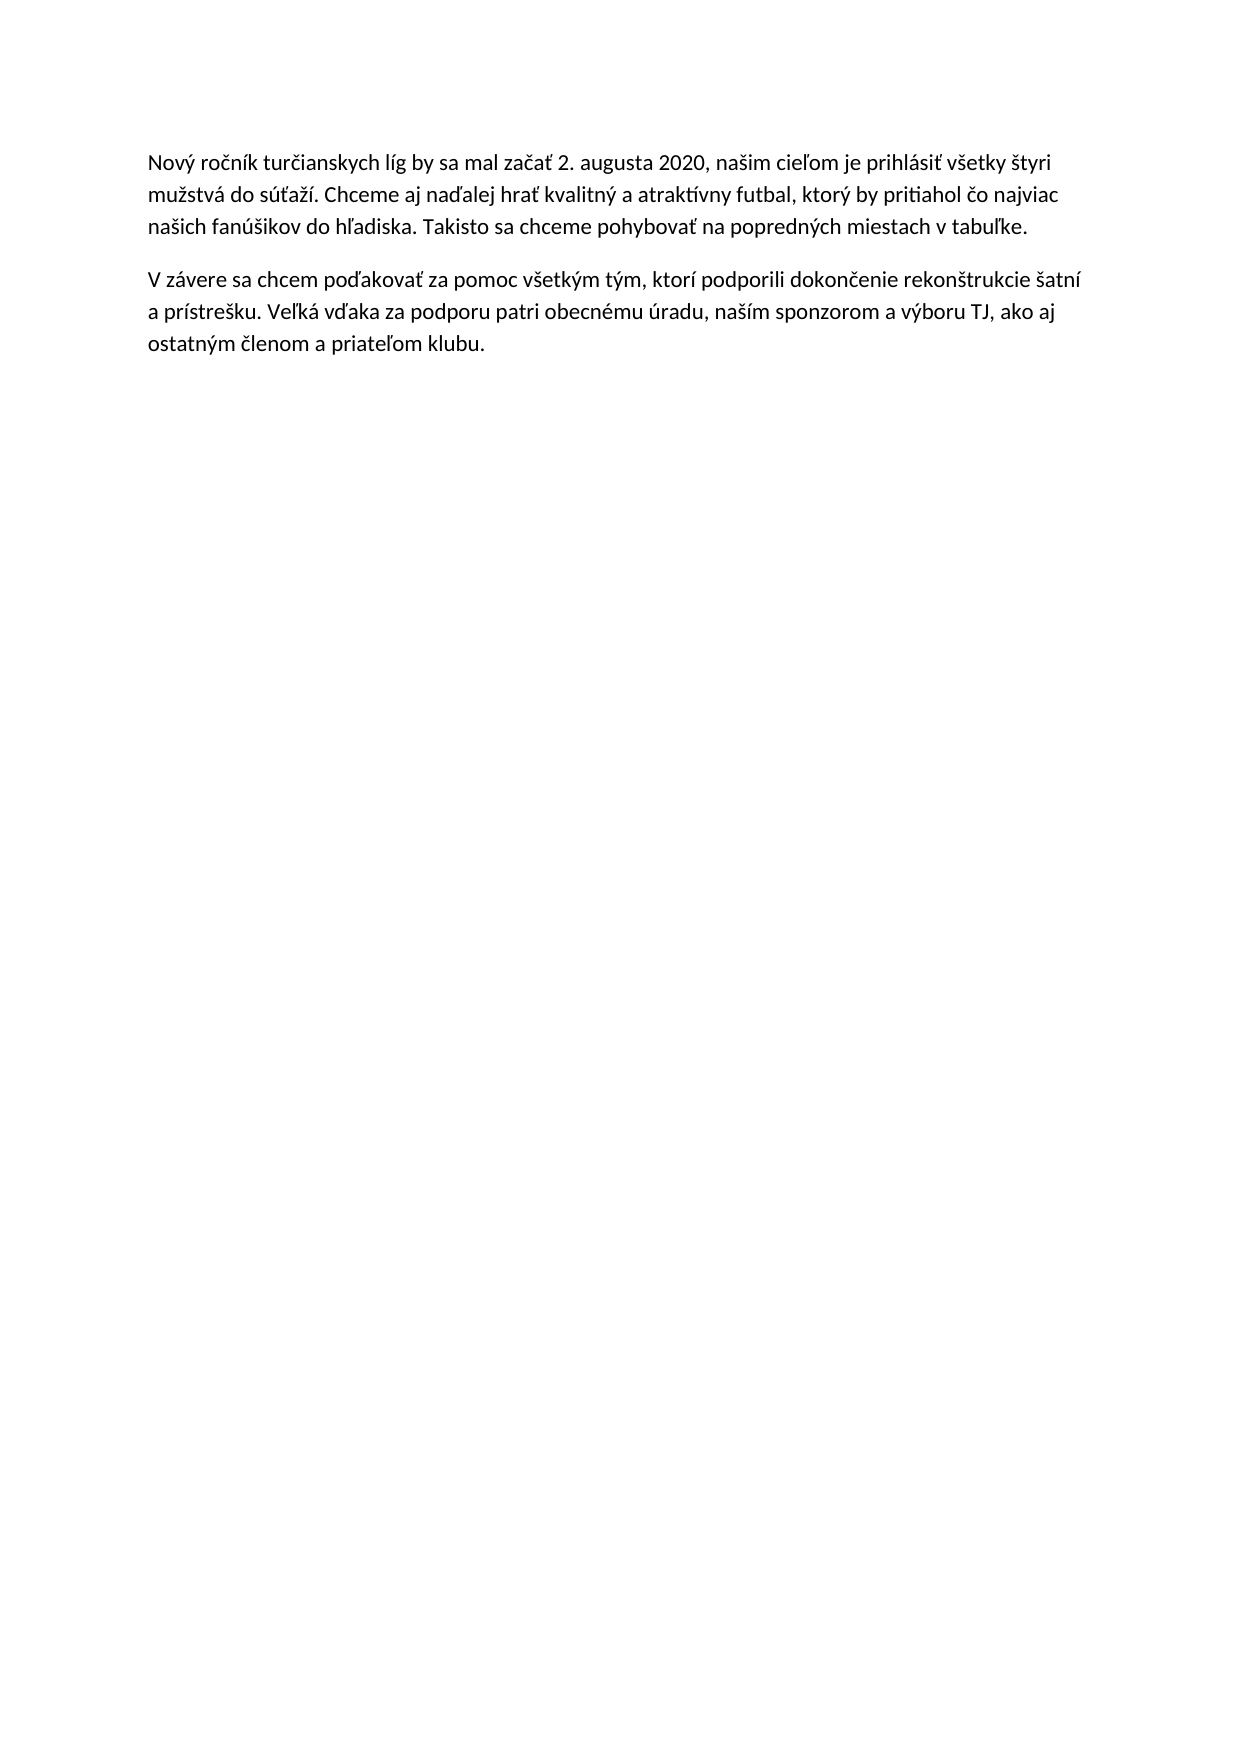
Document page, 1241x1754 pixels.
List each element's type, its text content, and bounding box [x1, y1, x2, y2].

text Nový ročník turčianskych líg by sa mal začať 2. augusta 2020, našim cieľom je prihlásiť všetky štyri mužstvá do súťaží. Chceme aj naďalej hrať kvalitný a atraktívny futbal, ktorý by pritiahol čo najviac našich fanúšikov do hľadiska. Takisto sa chceme pohybovať na popredných miestach v tabuľke. [148, 148, 1093, 240]
text V závere sa chcem poďakovať za pomoc všetkým tým, ktorí podporili dokončenie rekonštrukcie šatní a prístrešku. Veľká vďaka za podporu patri obecnému úradu, naším sponzorom a výboru TJ, ako aj ostatným členom a priateľom klubu. [148, 265, 1093, 357]
